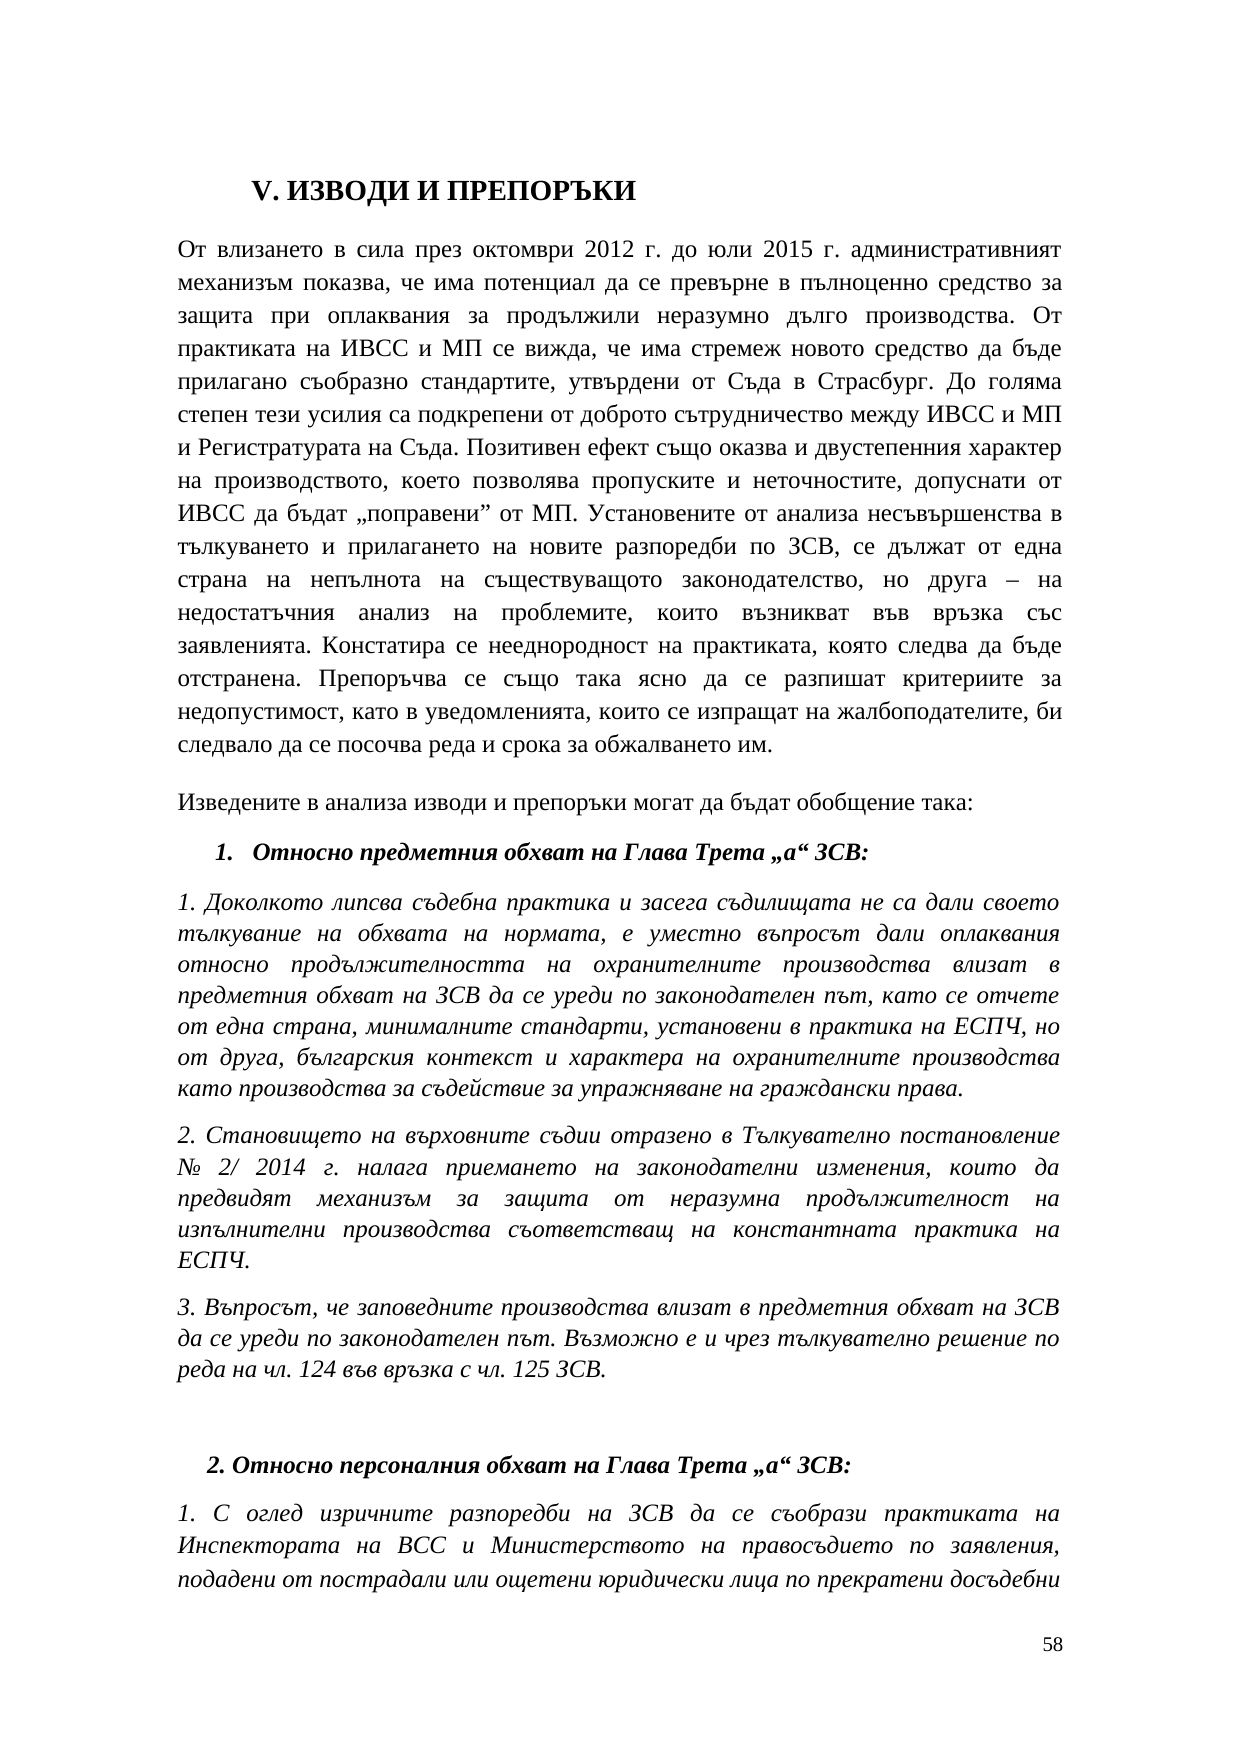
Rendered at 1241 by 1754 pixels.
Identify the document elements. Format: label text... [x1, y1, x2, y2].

text От влизането в сила през октомври 2012 г. до юли 2015 г. административният механизъм показва, че има потенциал да се превърне в пълноценно средство за защита при оплаквания за продължили неразумно дълго производства. От практиката на ИВСС и МП се вижда, че има стремеж новото средство да бъде прилагано съобразно стандартите, утвърдени от Съда в Страсбург. До голяма степен тези усилия са подкрепени от доброто сътрудничество между ИВСС и МП и Регистратурата на Съда. Позитивен ефект също оказва и двустепенния характер на производството, което позволява пропуските и неточностите, допуснати от ИВСС да бъдат „поправени” от МП. Установените от анализа несъвършенства в тълкуването и прилагането на новите разпоредби по ЗСВ, се дължат от една страна на непълнота на съществуващото законодателство, но друга – на недостатъчния анализ на проблемите, които възникват във връзка със заявленията. Констатира се нееднородност на практиката, която следва да бъде отстранена. Препоръчва се също така ясно да се разпишат критериите за недопустимост, като в уведомленията, които се изпращат на жалбоподателите, би следвало да се посочва реда и срока за обжалването им. [177, 234, 1063, 758]
text 3. Въпросът, че заповедните производства влизат в предметния обхват на ЗСВ да се уреди по законодателен път. Възможно е и чрез тълкувателно решение по реда на чл. 124 във връзка с чл. 125 ЗСВ. [177, 1292, 1063, 1383]
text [177, 1498, 1063, 1592]
text 2. Становището на върховните съдии отразено в Тълкувателно постановление № 2/ 2014 г. налага приемането на законодателни изменения, които да предвидят механизъм за защита от неразумна продължителност на изпълнителни производства съответстващ на константната практика на ЕСПЧ. [177, 1121, 1063, 1273]
list Относно предметния обхват на Глава Трета „а“ ЗСВ: [215, 837, 1063, 866]
subtitle V. ИЗВОДИ И ПРЕПОРЪКИ [177, 173, 1063, 206]
text 2. Относно персоналния обхват на Глава Трета „а“ ЗСВ: [177, 1450, 1063, 1479]
text 1. Доколкото липсва съдебна практика и засега съдилищата не са дали своето тълкувание на обхвата на нормата, е уместно въпросът дали оплаквания относно продължителността на охранителните производства влизат в предметния обхват на ЗСВ да се уреди по законодателен път, като се отчете от една страна, минималните стандарти, установени в практика на ЕСПЧ, но от друга, българския контекст и характера на охранителните производства като производства за съдействие за упражняване на граждански права. [177, 887, 1063, 1102]
text Изведените в анализа изводи и препоръки могат да бъдат обобщение така: [177, 787, 1063, 816]
